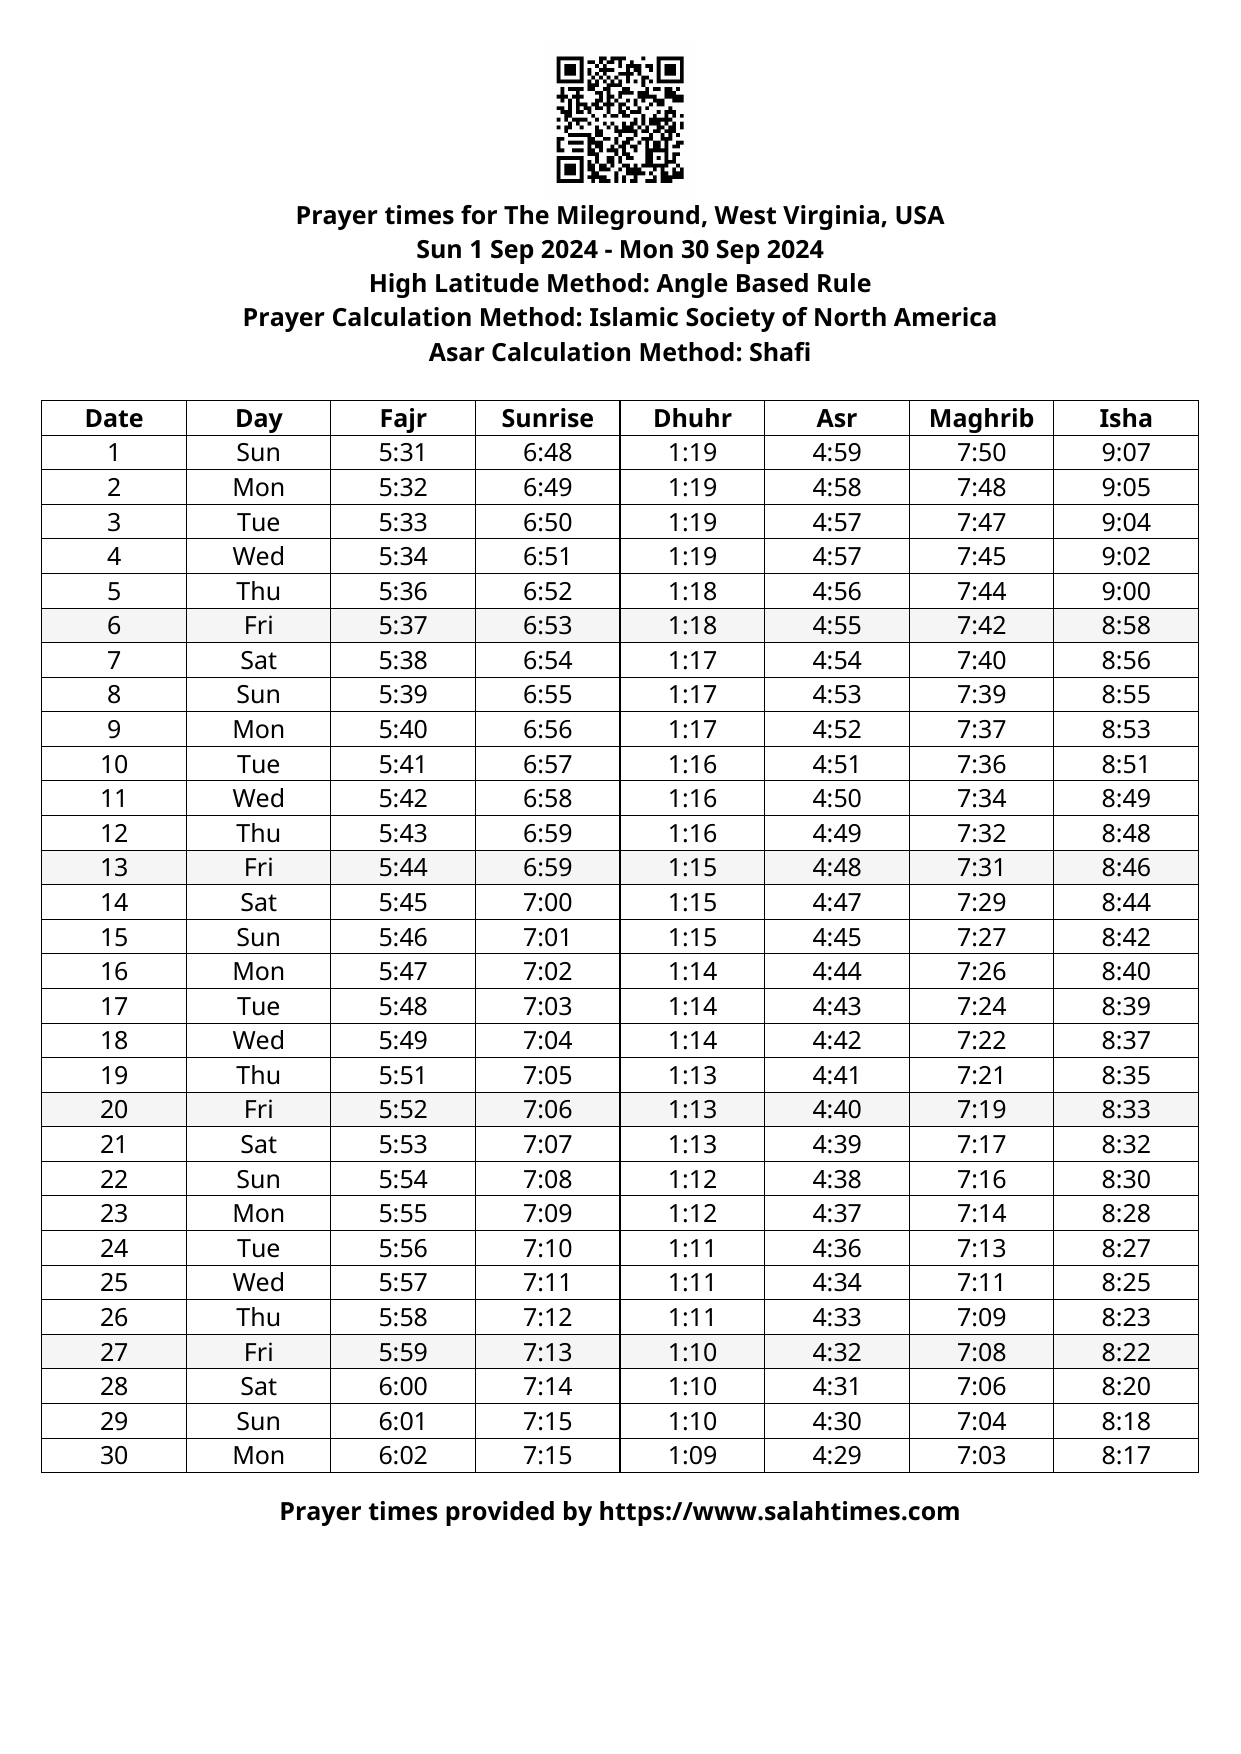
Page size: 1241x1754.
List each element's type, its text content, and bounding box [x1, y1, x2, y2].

table_cell 8:44 [1054, 885, 1198, 919]
table_cell 7:01 [476, 920, 619, 953]
table_cell 20 [42, 1093, 186, 1126]
table_cell 7:29 [910, 885, 1053, 919]
table_cell 7:13 [476, 1335, 619, 1368]
table_cell 5:48 [331, 989, 475, 1022]
table_cell 1:16 [621, 816, 764, 849]
table_cell 1:16 [621, 781, 764, 815]
table_cell 4:44 [765, 954, 909, 988]
table_cell 1:10 [621, 1404, 764, 1437]
table_cell 4:58 [765, 470, 909, 504]
table_cell 9:04 [1054, 505, 1198, 538]
table_cell 5:42 [331, 781, 475, 815]
table_cell 7:12 [476, 1300, 619, 1334]
table_cell 5:52 [331, 1093, 475, 1126]
table_cell 1:12 [621, 1162, 764, 1195]
table_cell 8:42 [1054, 920, 1198, 953]
table_cell 16 [42, 954, 186, 988]
table_cell 13 [42, 851, 186, 884]
table_cell 8:18 [1054, 1404, 1198, 1437]
table_cell 8:56 [1054, 643, 1198, 677]
table_cell 1:16 [621, 747, 764, 780]
table_cell 8:35 [1054, 1058, 1198, 1092]
table_cell 7:11 [910, 1266, 1053, 1299]
table_cell 5:37 [331, 609, 475, 642]
table_cell 8:20 [1054, 1369, 1198, 1403]
table_cell 4:30 [765, 1404, 909, 1437]
text Prayer times for The Mileground, West Virginia, USA [42, 198, 1198, 232]
table_header Isha [1054, 401, 1198, 434]
table_cell 4:51 [765, 747, 909, 780]
table_cell 7:13 [910, 1231, 1053, 1264]
table_cell 6:02 [331, 1439, 475, 1472]
table_cell 4:32 [765, 1335, 909, 1368]
table_cell 1:19 [621, 436, 764, 469]
table_cell 4:34 [765, 1266, 909, 1299]
table_cell 8:37 [1054, 1024, 1198, 1057]
text Prayer times provided by https://www.salahtimes.com [42, 1494, 1198, 1528]
table_cell 6:55 [476, 678, 619, 711]
table_cell 12 [42, 816, 186, 849]
table_cell 8:40 [1054, 954, 1198, 988]
table_cell 5:41 [331, 747, 475, 780]
table_cell 7:08 [910, 1335, 1053, 1368]
table_cell 1:15 [621, 851, 764, 884]
table_cell Thu [187, 816, 330, 849]
table_cell 5:54 [331, 1162, 475, 1195]
table_cell 25 [42, 1266, 186, 1299]
table_cell 1:19 [621, 470, 764, 504]
table_cell 5:46 [331, 920, 475, 953]
table_cell 5:55 [331, 1196, 475, 1230]
table_cell 7:08 [476, 1162, 619, 1195]
table_cell Sun [187, 678, 330, 711]
table_header Asr [765, 401, 909, 434]
table_cell 7:15 [476, 1439, 619, 1472]
table_cell 8:23 [1054, 1300, 1198, 1334]
table_cell 1:19 [621, 505, 764, 538]
table_cell 6:53 [476, 609, 619, 642]
table_cell 5:51 [331, 1058, 475, 1092]
table_cell Sat [187, 1127, 330, 1161]
table_cell 1:14 [621, 954, 764, 988]
table_cell 5:40 [331, 712, 475, 746]
table_cell 6:00 [331, 1369, 475, 1403]
table_cell 1:19 [621, 539, 764, 573]
table_cell 6:50 [476, 505, 619, 538]
table_cell 7:47 [910, 505, 1053, 538]
table_cell 4 [42, 539, 186, 573]
table_cell 7:17 [910, 1127, 1053, 1161]
table_cell 6:58 [476, 781, 619, 815]
text Asar Calculation Method: Shafi [42, 334, 1198, 368]
table_cell 1:09 [621, 1439, 764, 1472]
table_cell 8:46 [1054, 851, 1198, 884]
table_cell 7 [42, 643, 186, 677]
table_cell 5:44 [331, 851, 475, 884]
table_cell 7:36 [910, 747, 1053, 780]
table_cell Wed [187, 1266, 330, 1299]
table_cell 10 [42, 747, 186, 780]
table_cell 6:59 [476, 816, 619, 849]
table_cell 5:36 [331, 574, 475, 607]
table_cell 6:52 [476, 574, 619, 607]
table_cell 7:10 [476, 1231, 619, 1264]
text Sun 1 Sep 2024 - Mon 30 Sep 2024 [42, 232, 1198, 266]
table_cell 8:25 [1054, 1266, 1198, 1299]
table_cell 5:43 [331, 816, 475, 849]
table_cell 7:21 [910, 1058, 1053, 1092]
table_cell 4:57 [765, 539, 909, 573]
table_cell 4:49 [765, 816, 909, 849]
table_cell 4:55 [765, 609, 909, 642]
table_cell 8:27 [1054, 1231, 1198, 1264]
table_cell 7:05 [476, 1058, 619, 1092]
table_cell 23 [42, 1196, 186, 1230]
table_cell 9:05 [1054, 470, 1198, 504]
table_cell 7:09 [910, 1300, 1053, 1334]
text High Latitude Method: Angle Based Rule [42, 266, 1198, 300]
table_cell 7:14 [476, 1369, 619, 1403]
table_cell Mon [187, 1196, 330, 1230]
table_cell 4:57 [765, 505, 909, 538]
table_cell 9:07 [1054, 436, 1198, 469]
table_cell 7:19 [910, 1093, 1053, 1126]
table_header Fajr [331, 401, 475, 434]
table_cell 8:55 [1054, 678, 1198, 711]
table_cell 1:14 [621, 989, 764, 1022]
table_cell 7:15 [476, 1404, 619, 1437]
table_cell 7:32 [910, 816, 1053, 849]
table_cell 7:42 [910, 609, 1053, 642]
table_cell 1:18 [621, 574, 764, 607]
table_cell 1:13 [621, 1093, 764, 1126]
table_cell 29 [42, 1404, 186, 1437]
table_cell Wed [187, 781, 330, 815]
table_cell 5:49 [331, 1024, 475, 1057]
table_cell Sun [187, 1404, 330, 1437]
table_cell 27 [42, 1335, 186, 1368]
table_cell 28 [42, 1369, 186, 1403]
table_cell 4:43 [765, 989, 909, 1022]
table_cell 7:04 [476, 1024, 619, 1057]
table_cell 4:56 [765, 574, 909, 607]
table_cell 5:57 [331, 1266, 475, 1299]
table_cell Sat [187, 885, 330, 919]
table_cell 8:30 [1054, 1162, 1198, 1195]
table_cell 7:34 [910, 781, 1053, 815]
table_cell 7:37 [910, 712, 1053, 746]
table_cell 5:34 [331, 539, 475, 573]
table_cell 8:22 [1054, 1335, 1198, 1368]
table_cell 7:44 [910, 574, 1053, 607]
table_cell 1:11 [621, 1266, 764, 1299]
table_cell 1:11 [621, 1231, 764, 1264]
table_cell 18 [42, 1024, 186, 1057]
table_cell 4:36 [765, 1231, 909, 1264]
table_cell Thu [187, 1058, 330, 1092]
table_cell 4:47 [765, 885, 909, 919]
table_cell 4:42 [765, 1024, 909, 1057]
table_cell 7:39 [910, 678, 1053, 711]
table_cell 1:11 [621, 1300, 764, 1334]
table_cell 5:33 [331, 505, 475, 538]
table_cell 21 [42, 1127, 186, 1161]
table_cell Tue [187, 1231, 330, 1264]
table_cell 4:40 [765, 1093, 909, 1126]
table_cell 6:54 [476, 643, 619, 677]
table_cell 7:16 [910, 1162, 1053, 1195]
table_cell 7:26 [910, 954, 1053, 988]
table_cell 6 [42, 609, 186, 642]
table_cell 8:58 [1054, 609, 1198, 642]
table_cell 6:59 [476, 851, 619, 884]
text Prayer Calculation Method: Islamic Society of North America [42, 300, 1198, 334]
table_cell 9 [42, 712, 186, 746]
table_cell 1:10 [621, 1335, 764, 1368]
table_cell 4:52 [765, 712, 909, 746]
table_header Dhuhr [621, 401, 764, 434]
table_cell 8:28 [1054, 1196, 1198, 1230]
table_cell 15 [42, 920, 186, 953]
table_cell 11 [42, 781, 186, 815]
table_cell 4:37 [765, 1196, 909, 1230]
table_cell 22 [42, 1162, 186, 1195]
table_header Sunrise [476, 401, 619, 434]
table_cell 8:33 [1054, 1093, 1198, 1126]
table_cell 8 [42, 678, 186, 711]
table_cell 7:02 [476, 954, 619, 988]
table_cell Wed [187, 1024, 330, 1057]
table_cell 5:47 [331, 954, 475, 988]
table_cell 4:54 [765, 643, 909, 677]
table_cell 7:50 [910, 436, 1053, 469]
table_cell 5:38 [331, 643, 475, 677]
table_cell 7:03 [910, 1439, 1053, 1472]
table_cell 5:58 [331, 1300, 475, 1334]
table_cell 9:00 [1054, 574, 1198, 607]
table_cell Thu [187, 574, 330, 607]
table_cell 6:49 [476, 470, 619, 504]
table_cell 1:13 [621, 1127, 764, 1161]
table_cell Mon [187, 1439, 330, 1472]
table_cell 4:29 [765, 1439, 909, 1472]
table_cell 4:45 [765, 920, 909, 953]
table_cell Fri [187, 1335, 330, 1368]
table_cell 6:56 [476, 712, 619, 746]
table_cell Fri [187, 609, 330, 642]
table_cell 7:45 [910, 539, 1053, 573]
table_cell Sat [187, 643, 330, 677]
table_cell 8:32 [1054, 1127, 1198, 1161]
table_cell Mon [187, 470, 330, 504]
table_cell 1:17 [621, 678, 764, 711]
table_cell Mon [187, 954, 330, 988]
table_cell 1:10 [621, 1369, 764, 1403]
table_cell 4:33 [765, 1300, 909, 1334]
table_cell 2 [42, 470, 186, 504]
table_cell 5:32 [331, 470, 475, 504]
table_cell 19 [42, 1058, 186, 1092]
table_cell 1 [42, 436, 186, 469]
table_cell Wed [187, 539, 330, 573]
table_cell 5:56 [331, 1231, 475, 1264]
table_cell 8:39 [1054, 989, 1198, 1022]
table_cell 30 [42, 1439, 186, 1472]
table_cell 7:03 [476, 989, 619, 1022]
table_cell 8:53 [1054, 712, 1198, 746]
table_cell 4:41 [765, 1058, 909, 1092]
table_cell 5 [42, 574, 186, 607]
table_cell 9:02 [1054, 539, 1198, 573]
table_cell 7:06 [910, 1369, 1053, 1403]
table_cell 8:51 [1054, 747, 1198, 780]
table_cell Mon [187, 712, 330, 746]
table_cell 24 [42, 1231, 186, 1264]
table_cell 7:48 [910, 470, 1053, 504]
table_cell Sun [187, 920, 330, 953]
table_cell Tue [187, 747, 330, 780]
table_cell 4:53 [765, 678, 909, 711]
table_cell 4:50 [765, 781, 909, 815]
table_cell 5:31 [331, 436, 475, 469]
table_cell 1:17 [621, 712, 764, 746]
table_cell Fri [187, 851, 330, 884]
table_cell 4:39 [765, 1127, 909, 1161]
table_cell 4:31 [765, 1369, 909, 1403]
table_cell 7:06 [476, 1093, 619, 1126]
table_cell 8:17 [1054, 1439, 1198, 1472]
table_cell Thu [187, 1300, 330, 1334]
table_cell Tue [187, 505, 330, 538]
table_cell 1:14 [621, 1024, 764, 1057]
table_cell 7:09 [476, 1196, 619, 1230]
table_header Maghrib [910, 401, 1053, 434]
table_cell 6:48 [476, 436, 619, 469]
table_cell 6:51 [476, 539, 619, 573]
table_cell 5:59 [331, 1335, 475, 1368]
table_cell 7:04 [910, 1404, 1053, 1437]
table_cell 7:14 [910, 1196, 1053, 1230]
table_cell 1:18 [621, 609, 764, 642]
table_cell 8:49 [1054, 781, 1198, 815]
table_cell 7:40 [910, 643, 1053, 677]
table_cell 4:38 [765, 1162, 909, 1195]
table_cell 1:17 [621, 643, 764, 677]
table_cell 7:24 [910, 989, 1053, 1022]
table_cell 6:57 [476, 747, 619, 780]
table_cell 7:22 [910, 1024, 1053, 1057]
table_cell 7:27 [910, 920, 1053, 953]
table_cell 5:53 [331, 1127, 475, 1161]
table_cell 7:31 [910, 851, 1053, 884]
table_cell 1:15 [621, 885, 764, 919]
table_cell 26 [42, 1300, 186, 1334]
table_cell Sun [187, 436, 330, 469]
table_cell 7:11 [476, 1266, 619, 1299]
table_cell Sun [187, 1162, 330, 1195]
table_cell Tue [187, 989, 330, 1022]
table_header Day [187, 401, 330, 434]
table_cell 14 [42, 885, 186, 919]
table_cell 7:00 [476, 885, 619, 919]
table_cell 6:01 [331, 1404, 475, 1437]
table_cell 1:13 [621, 1058, 764, 1092]
table_cell 5:45 [331, 885, 475, 919]
table_cell 4:59 [765, 436, 909, 469]
table_cell 17 [42, 989, 186, 1022]
table_cell 1:12 [621, 1196, 764, 1230]
table_header Date [42, 401, 186, 434]
table_cell Sat [187, 1369, 330, 1403]
table_cell 7:07 [476, 1127, 619, 1161]
table_cell 8:48 [1054, 816, 1198, 849]
table_cell 1:15 [621, 920, 764, 953]
table_cell 3 [42, 505, 186, 538]
table_cell 4:48 [765, 851, 909, 884]
table_cell Fri [187, 1093, 330, 1126]
picture [542, 41, 699, 198]
table_cell 5:39 [331, 678, 475, 711]
